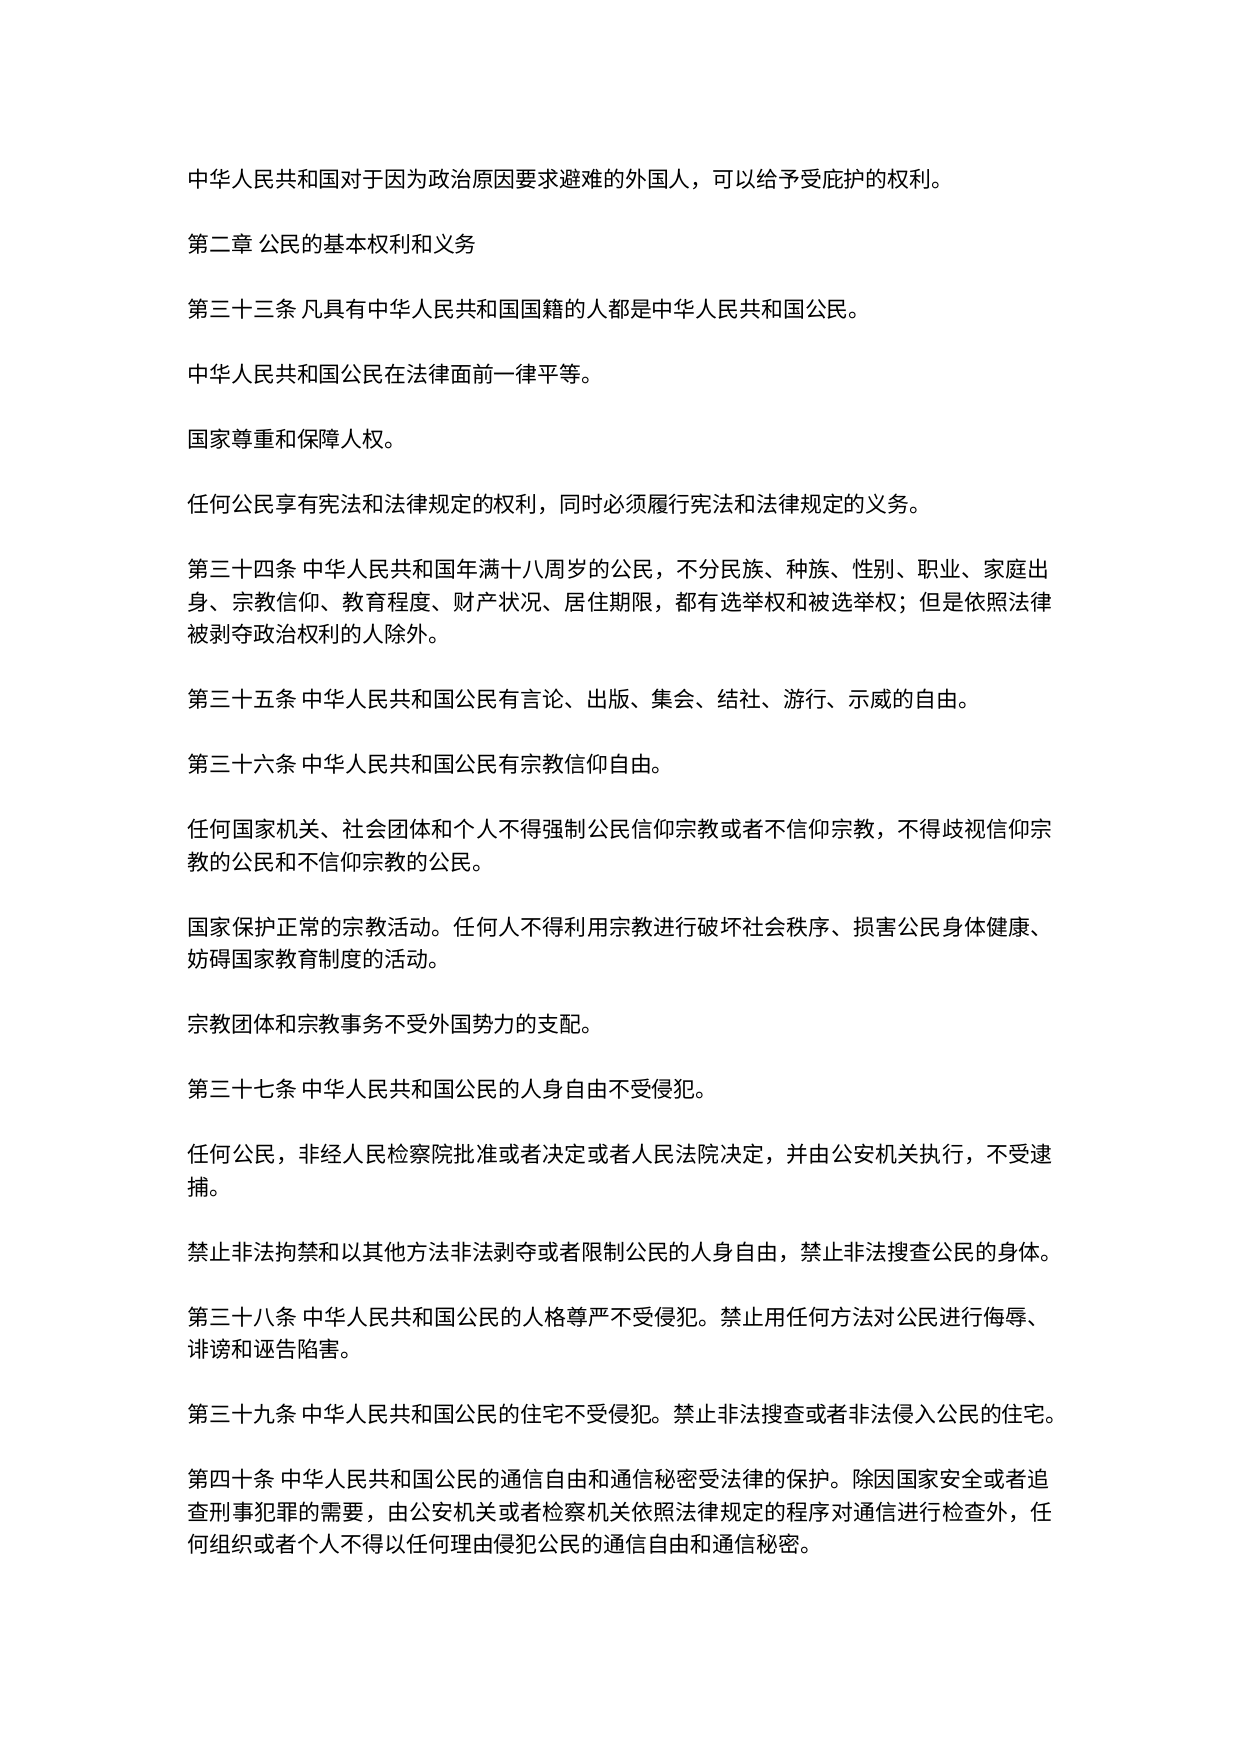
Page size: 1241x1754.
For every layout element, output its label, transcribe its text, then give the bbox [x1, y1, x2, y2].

text 宗教团体和宗教事务不受外国势力的支配。 [187, 1007, 1053, 1039]
text 中华人民共和国对于因为政治原因要求避难的外国人，可以给予受庇护的权利。 [187, 162, 1053, 194]
text 中华人民共和国公民在法律面前一律平等。 [187, 357, 1053, 389]
text 任何公民享有宪法和法律规定的权利，同时必须履行宪法和法律规定的义务。 [187, 487, 1053, 519]
text 第四十条 中华人民共和国公民的通信自由和通信秘密受法律的保护。除因国家安全或者追查刑事犯罪的需要，由公安机关或者检察机关依照法律规定的程序对通信进行检查外，任何组织或者个人不得以任何理由侵犯公民的通信自由和通信秘密。 [187, 1462, 1053, 1559]
text 第三十六条 中华人民共和国公民有宗教信仰自由。 [187, 747, 1053, 779]
text 第三十五条 中华人民共和国公民有言论、出版、集会、结社、游行、示威的自由。 [187, 682, 1053, 714]
text 第三十七条 中华人民共和国公民的人身自由不受侵犯。 [187, 1072, 1053, 1104]
text 国家尊重和保障人权。 [187, 422, 1053, 454]
text 第三十八条 中华人民共和国公民的人格尊严不受侵犯。禁止用任何方法对公民进行侮辱、诽谤和诬告陷害。 [187, 1299, 1053, 1364]
text 任何公民，非经人民检察院批准或者决定或者人民法院决定，并由公安机关执行，不受逮捕。 [187, 1137, 1053, 1202]
text 第三十三条 凡具有中华人民共和国国籍的人都是中华人民共和国公民。 [187, 292, 1053, 324]
text 任何国家机关、社会团体和个人不得强制公民信仰宗教或者不信仰宗教，不得歧视信仰宗教的公民和不信仰宗教的公民。 [187, 812, 1053, 877]
text 第二章 公民的基本权利和义务 [187, 227, 1053, 259]
text 国家保护正常的宗教活动。任何人不得利用宗教进行破坏社会秩序、损害公民身体健康、妨碍国家教育制度的活动。 [187, 909, 1053, 974]
text 禁止非法拘禁和以其他方法非法剥夺或者限制公民的人身自由，禁止非法搜查公民的身体。 [187, 1234, 1053, 1267]
text 第三十九条 中华人民共和国公民的住宅不受侵犯。禁止非法搜查或者非法侵入公民的住宅。 [187, 1397, 1053, 1429]
text 第三十四条 中华人民共和国年满十八周岁的公民，不分民族、种族、性别、职业、家庭出身、宗教信仰、教育程度、财产状况、居住期限，都有选举权和被选举权；但是依照法律被剥夺政治权利的人除外。 [187, 552, 1053, 649]
